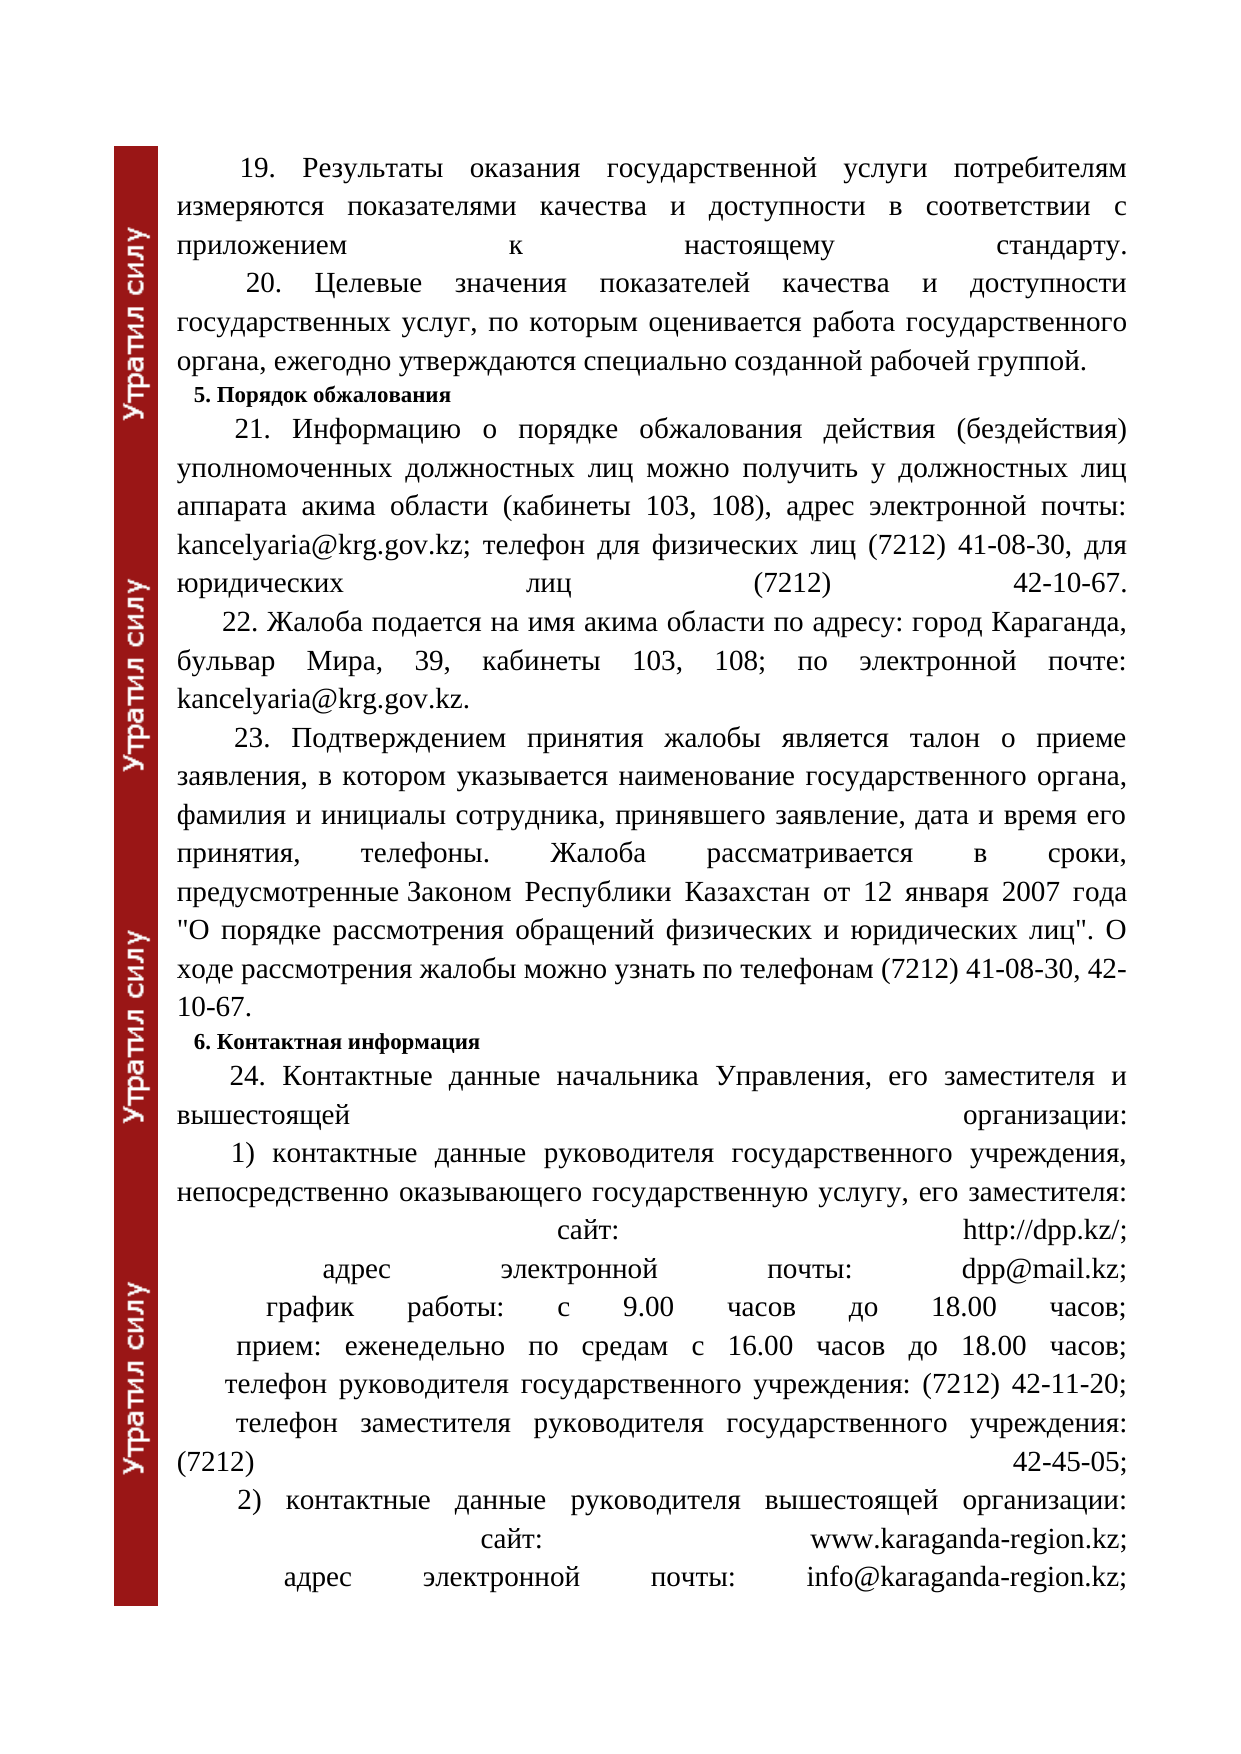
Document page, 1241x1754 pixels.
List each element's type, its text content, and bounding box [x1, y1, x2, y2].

text 5. Порядок обжалования [112, 381, 1128, 408]
text 6. Контактная информация [112, 1028, 1128, 1054]
text 21. Информацию о порядке обжалования действия (бездействия) уполномоченных должностных лиц можно получить у должностных лиц аппарата акима области (кабинеты 103, 108), адрес электронной почты: kancelyaria@krg.gov.kz; телефон для физических лиц (7212) 41-08-30, для юридических лиц (7212) 42-10-67. 22. Жалоба подается на имя акима области по адресу: город Караганда, бульвар Мира, 39, кабинеты 103, 108; по электронной почте: kancelyaria@krg.gov.kz. 23. Подтверждением принятия жалобы является талон о приеме заявления, в котором указывается наименование государственного органа, фамилия и инициалы сотрудника, принявшего заявление, дата и время его принятия, телефоны. Жалоба рассматривается в сроки, предусмотренные Законом Республики Казахстан от 12 января 2007 года "О порядке рассмотрения обращений физических и юридических лиц". О ходе рассмотрения жалобы можно узнать по телефонам (7212) 41-08-30, 42-10-67. [112, 411, 1128, 1023]
picture [114, 1593, 158, 1606]
picture [114, 1023, 158, 1028]
picture [114, 1054, 158, 1058]
picture [114, 376, 158, 381]
text 19. Результаты оказания государственной услуги потребителям измеряются показателями качества и доступности в соответствии с приложением к настоящему стандарту. 20. Целевые значения показателей качества и доступности государственных услуг, по которым оценивается работа государственного органа, ежегодно утверждаются специально созданной рабочей группой. [112, 150, 1128, 376]
picture [114, 146, 158, 150]
